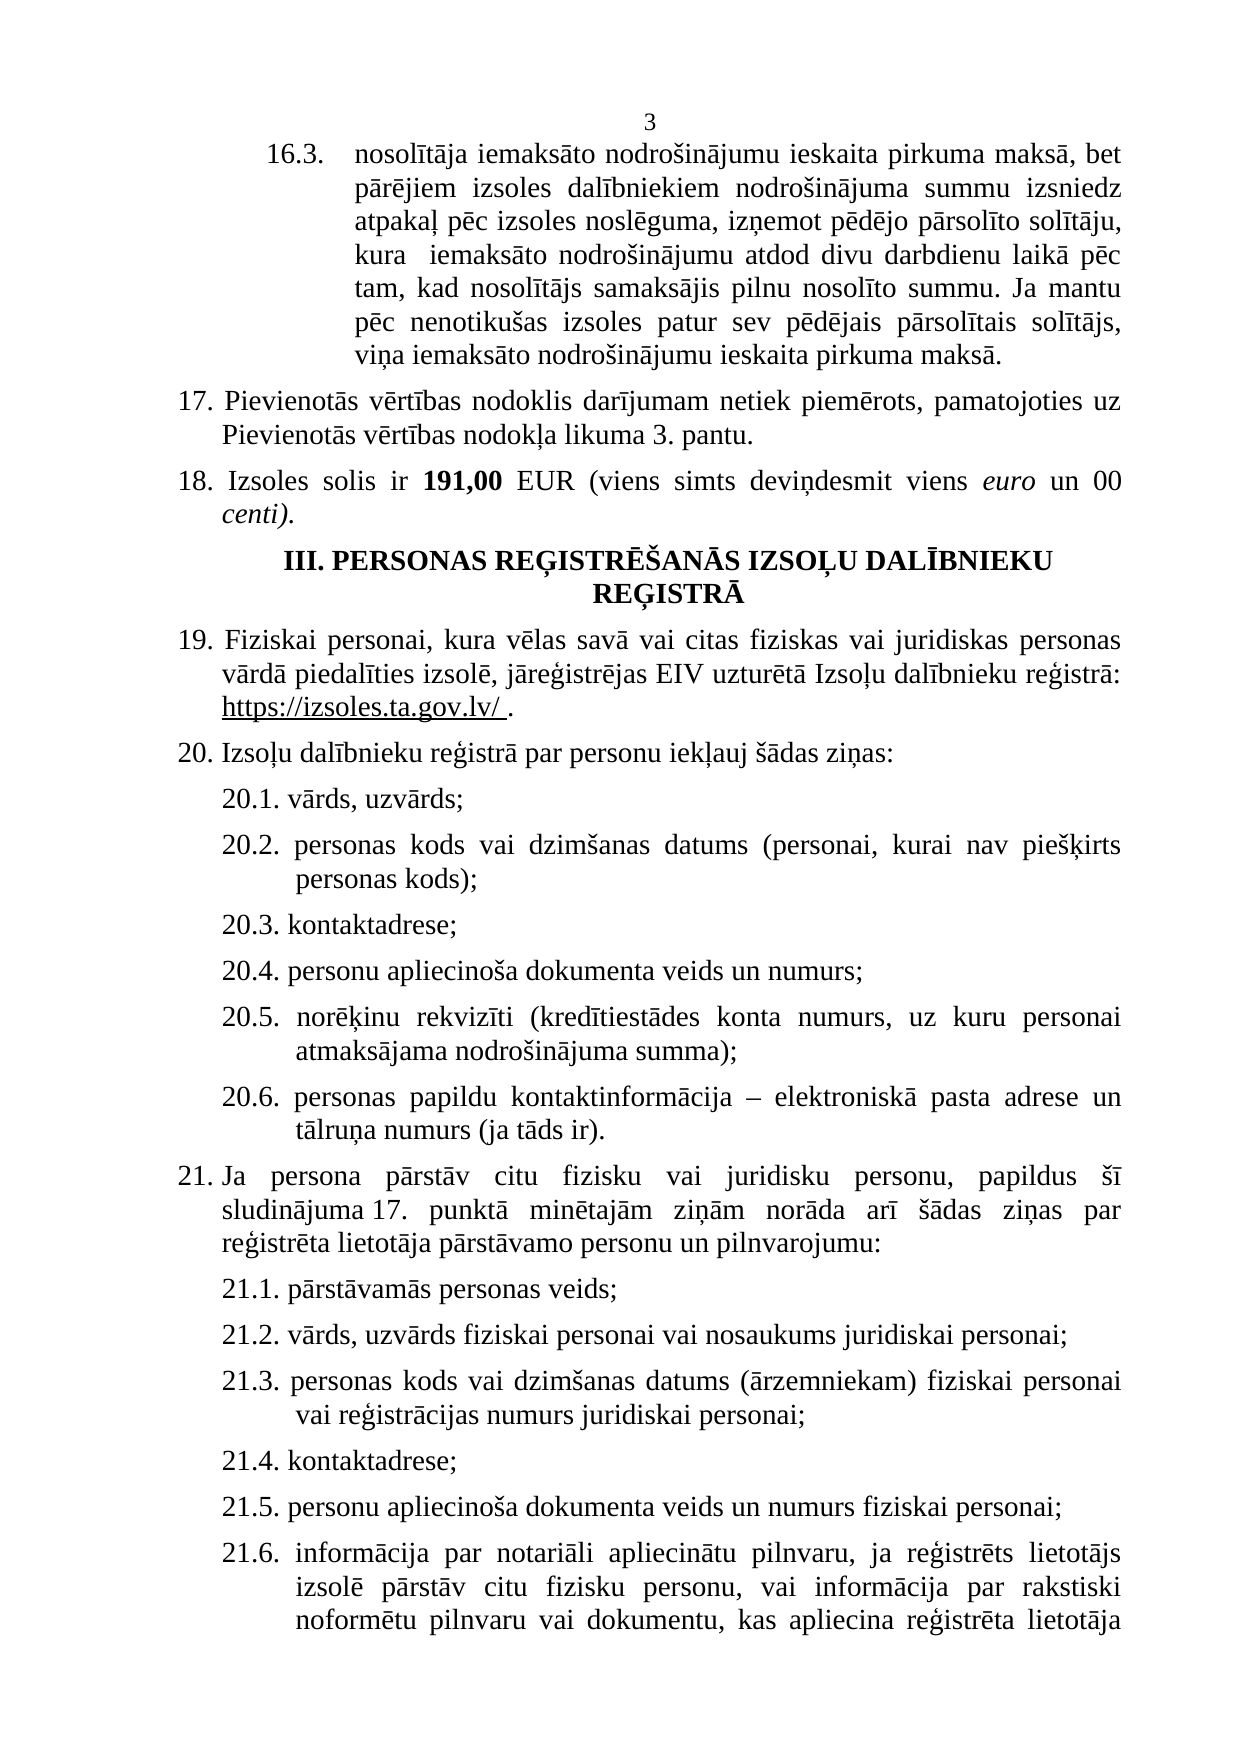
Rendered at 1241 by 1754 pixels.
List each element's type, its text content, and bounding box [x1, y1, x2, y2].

text 21.2. vārds, uzvārds fiziskai personai vai nosaukums juridiskai personai; [222, 1317, 1122, 1351]
text 20.3. kontaktadrese; [222, 907, 1122, 941]
text 16.3. nosolītāja iemaksāto nodrošinājumu ieskaita pirkuma maksā, bet pārējiem izsoles dalībniekiem nodrošinājuma summu izsniedz atpakaļ pēc izsoles noslēguma, izņemot pēdējo pārsolīto solītāju, kura iemaksāto nodrošinājumu atdod divu darbdienu laikā pēc tam, kad nosolītājs samaksājis pilnu nosolīto summu. Ja mantu pēc nenotikušas izsoles patur sev pēdējais pārsolītais solītājs, viņa iemaksāto nodrošinājumu ieskaita pirkuma maksā. [266, 136, 1122, 371]
text 20.4. personu apliecinoša dokumenta veids un numurs; [222, 953, 1122, 987]
text III. Personas reģistrēšanās Izsoļu dalībnieku reģistrā [215, 543, 1122, 610]
text 20. Izsoļu dalībnieku reģistrā par personu iekļauj šādas ziņas: [177, 735, 1122, 769]
text 20.5. norēķinu rekvizīti (kredītiestādes konta numurs, uz kuru personai atmaksājama nodrošinājuma summa); [222, 999, 1122, 1066]
text 20.6. personas papildu kontaktinformācija – elektroniskā pasta adrese un tālruņa numurs (ja tāds ir). [222, 1079, 1122, 1146]
text 21.1. pārstāvamās personas veids; [222, 1271, 1122, 1305]
text 17. Pievienotās vērtības nodoklis darījumam netiek piemērots, pamatojoties uz Pievienotās vērtības nodokļa likuma 3. pantu. [177, 383, 1122, 451]
text 19. Fiziskai personai, kura vēlas savā vai citas fiziskas vai juridiskas personas vārdā piedalīties izsolē, jāreģistrējas EIV uzturētā Izsoļu dalībnieku reģistrā: https://izsoles.ta.gov.lv/ . [177, 622, 1122, 723]
text 20.1. vārds, uzvārds; [222, 781, 1122, 815]
text 21.3. personas kods vai dzimšanas datums (ārzemniekam) fiziskai personai vai reģistrācijas numurs juridiskai personai; [222, 1363, 1122, 1431]
text 21.5. personu apliecinoša dokumenta veids un numurs fiziskai personai; [222, 1489, 1122, 1523]
text 20.2. personas kods vai dzimšanas datums (personai, kurai nav piešķirts personas kods); [222, 827, 1122, 894]
text 21. Ja persona pārstāv citu fizisku vai juridisku personu, papildus šī sludinājuma 17. punktā minētajām ziņām norāda arī šādas ziņas par reģistrēta lietotāja pārstāvamo personu un pilnvarojumu: [177, 1158, 1122, 1259]
text 21.4. kontaktadrese; [222, 1443, 1122, 1477]
text 18. Izsoles solis ir 191,00 EUR (viens simts deviņdesmit viens euro un 00 centi). [177, 463, 1122, 530]
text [222, 1535, 1122, 1636]
